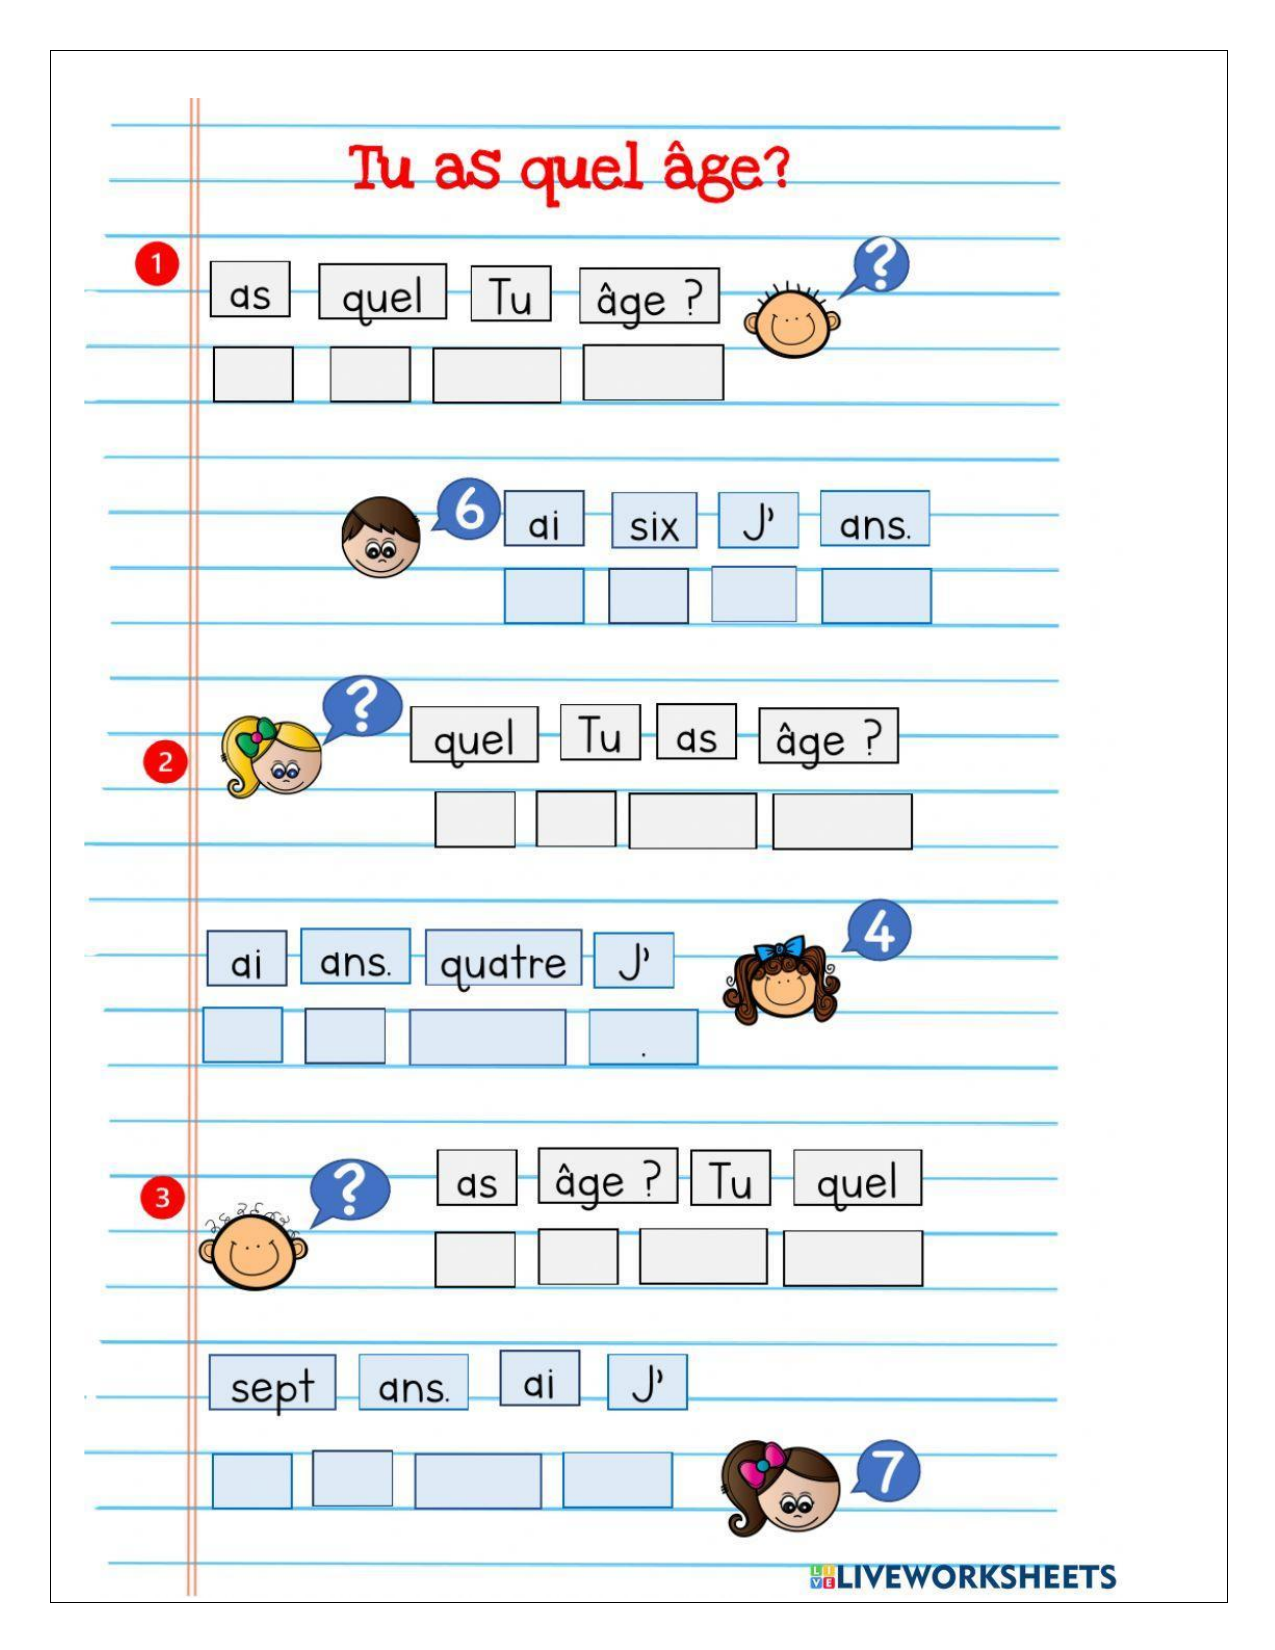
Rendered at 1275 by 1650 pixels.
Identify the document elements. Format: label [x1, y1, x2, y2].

picture [84, 98, 1124, 1598]
